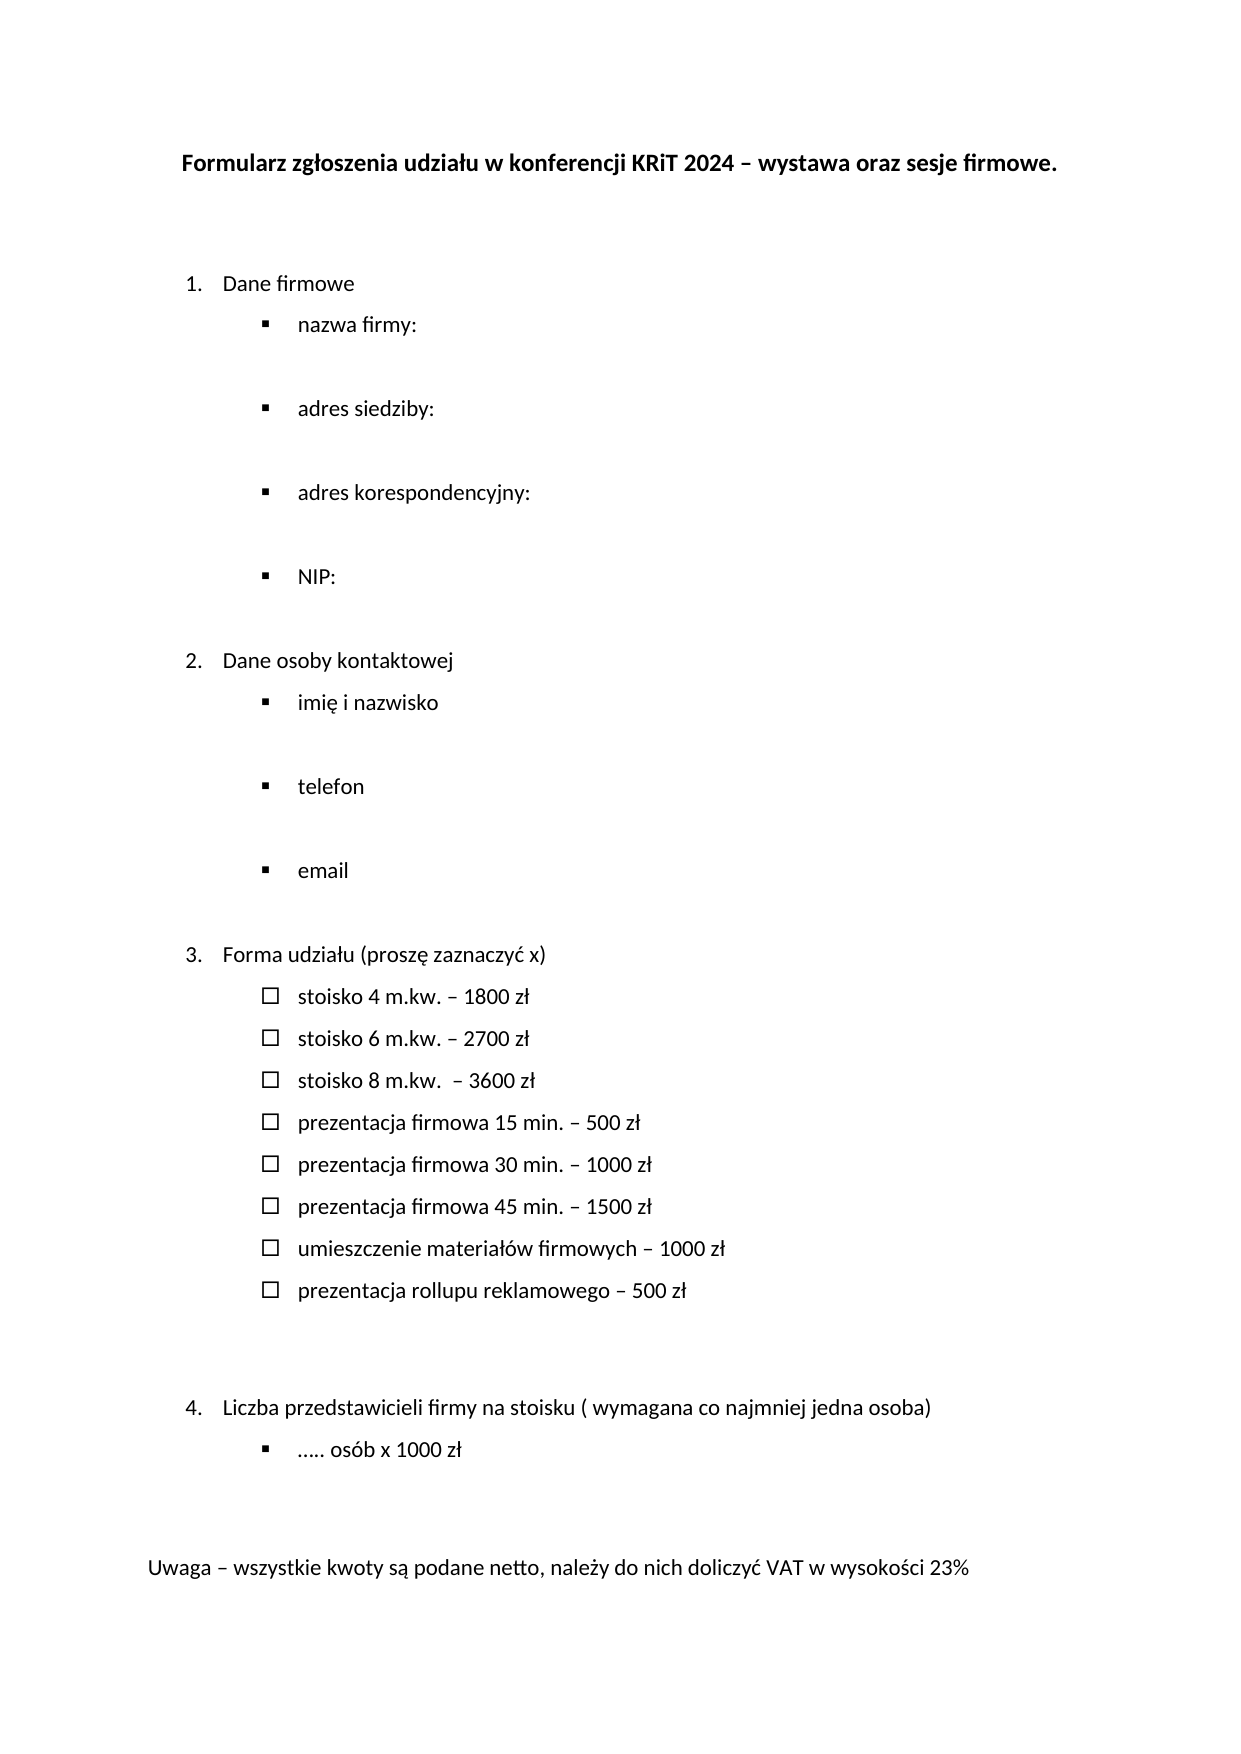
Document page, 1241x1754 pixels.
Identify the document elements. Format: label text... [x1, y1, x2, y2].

list prezentacja firmowa 30 min. – 1000 zł [260, 1150, 1093, 1178]
list prezentacja firmowa 45 min. – 1500 zł [260, 1192, 1093, 1220]
list Dane osoby kontaktowej [185, 646, 1093, 674]
list Liczba przedstawicieli firmy na stoisku ( wymagana co najmniej jedna osoba) [185, 1393, 1093, 1421]
list prezentacja rollupu reklamowego – 500 zł [260, 1276, 1093, 1304]
list NIP: [260, 562, 1093, 632]
list imię i nazwisko [260, 688, 1093, 758]
text Uwaga – wszystkie kwoty są podane netto, należy do nich doliczyć VAT w wysokości 23% [148, 1553, 1093, 1581]
list stoisko 4 m.kw. – 1800 zł [260, 982, 1093, 1010]
list email [260, 856, 1093, 926]
list Forma udziału (proszę zaznaczyć x) [185, 940, 1093, 968]
list nazwa firmy: [260, 311, 1093, 381]
list ….. osób x 1000 zł [260, 1435, 1093, 1463]
text Formularz zgłoszenia udziału w konferencji KRiT 2024 – wystawa oraz sesje firmowe. [148, 148, 1093, 178]
list prezentacja firmowa 15 min. – 500 zł [260, 1108, 1093, 1136]
list adres siedziby: [260, 394, 1093, 464]
list stoisko 8 m.kw. – 3600 zł [260, 1066, 1093, 1094]
list Dane firmowe [185, 269, 1093, 297]
list adres korespondencyjny: [260, 478, 1093, 548]
list umieszczenie materiałów firmowych – 1000 zł [260, 1234, 1093, 1262]
list stoisko 6 m.kw. – 2700 zł [260, 1024, 1093, 1052]
list telefon [260, 772, 1093, 842]
